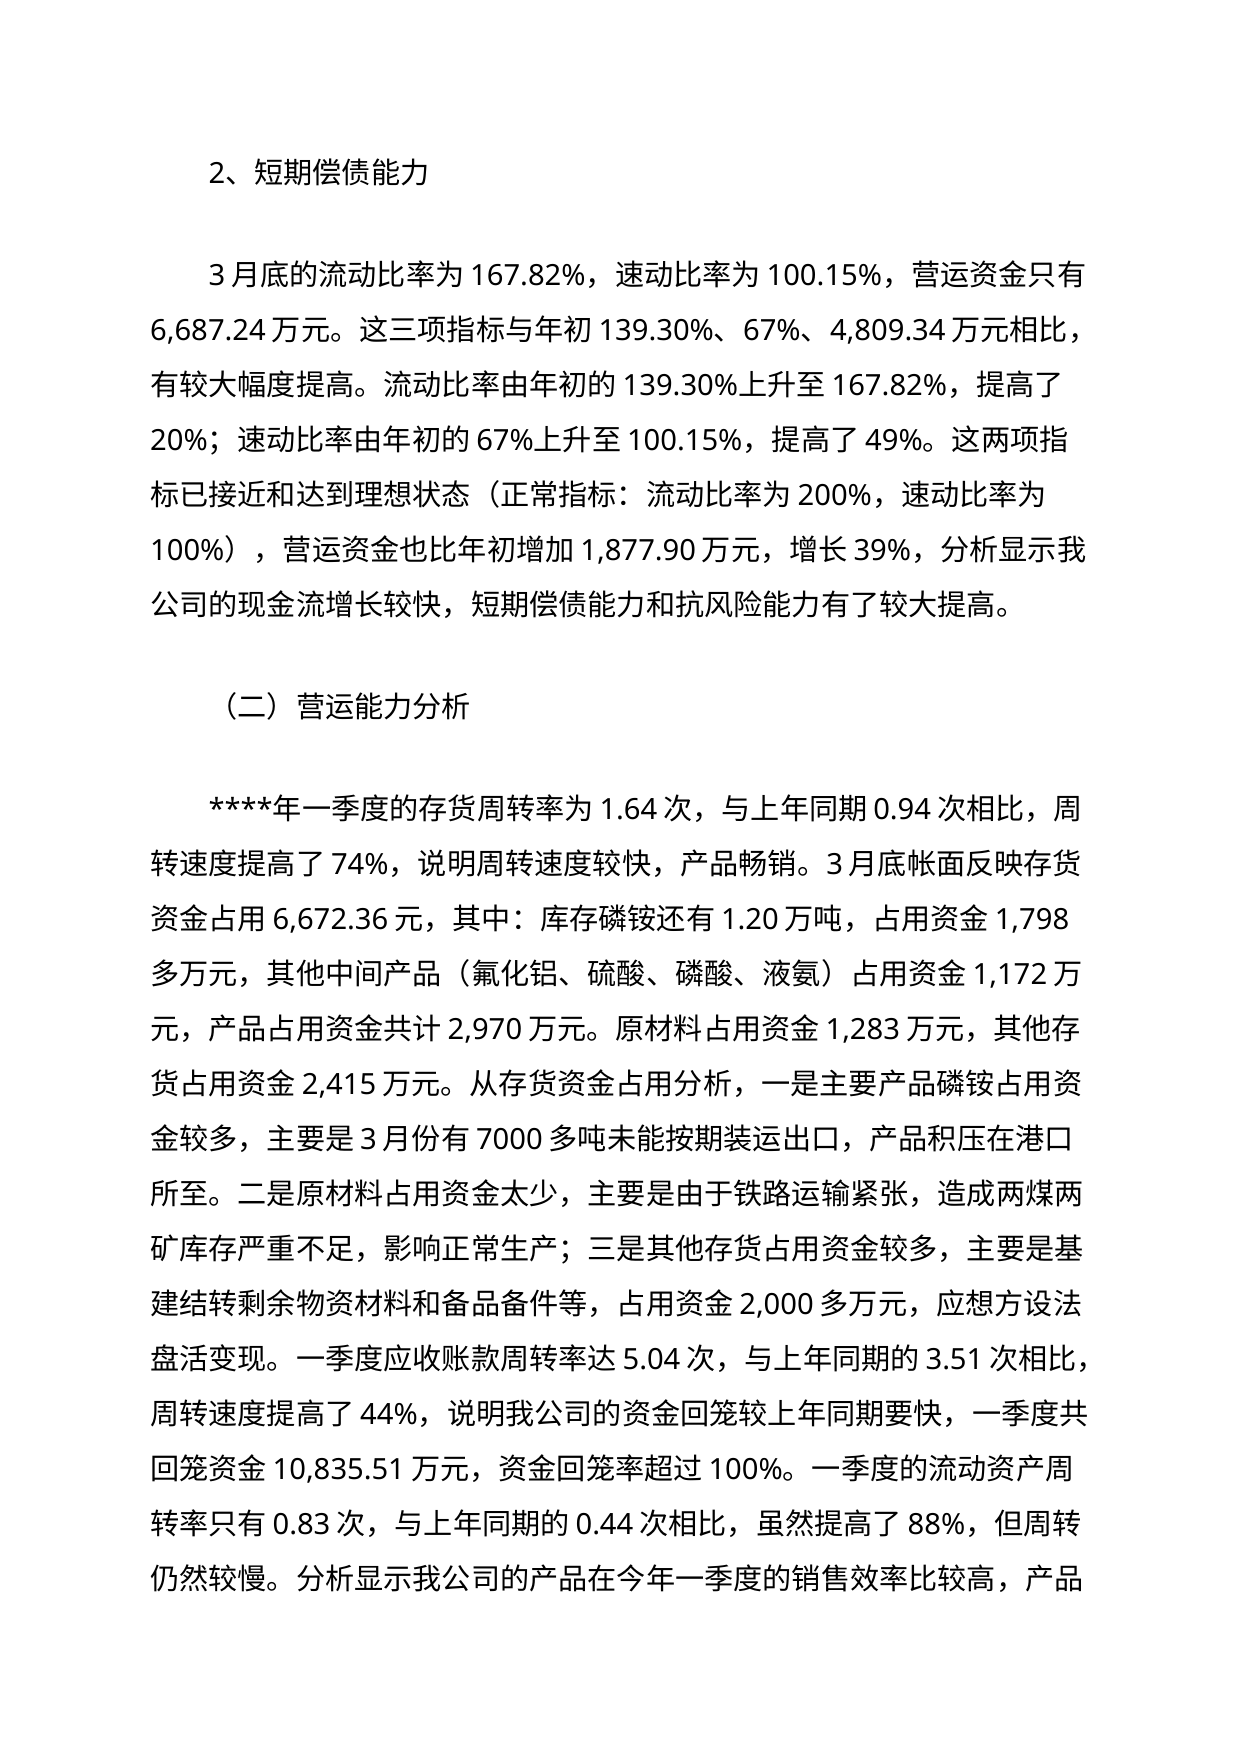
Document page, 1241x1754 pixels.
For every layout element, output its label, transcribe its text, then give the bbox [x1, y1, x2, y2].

text 2、短期偿债能力 [150, 150, 1090, 192]
text （二）营运能力分析 [150, 684, 1090, 726]
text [150, 786, 1090, 1598]
text 3月底的流动比率为167.82%，速动比率为100.15%，营运资金只有6,687.24万元。这三项指标与年初139.30%、67%、4,809.34万元相比，有较大幅度提高。流动比率由年初的139.30%上升至167.82%，提高了20%；速动比率由年初的67%上升至100.15%，提高了49%。这两项指标已接近和达到理想状态（正常指标：流动比率为200%，速动比率为100%），营运资金也比年初增加1,877.90万元，增长39%，分析显示我公司的现金流增长较快，短期偿债能力和抗风险能力有了较大提高。 [150, 252, 1090, 624]
